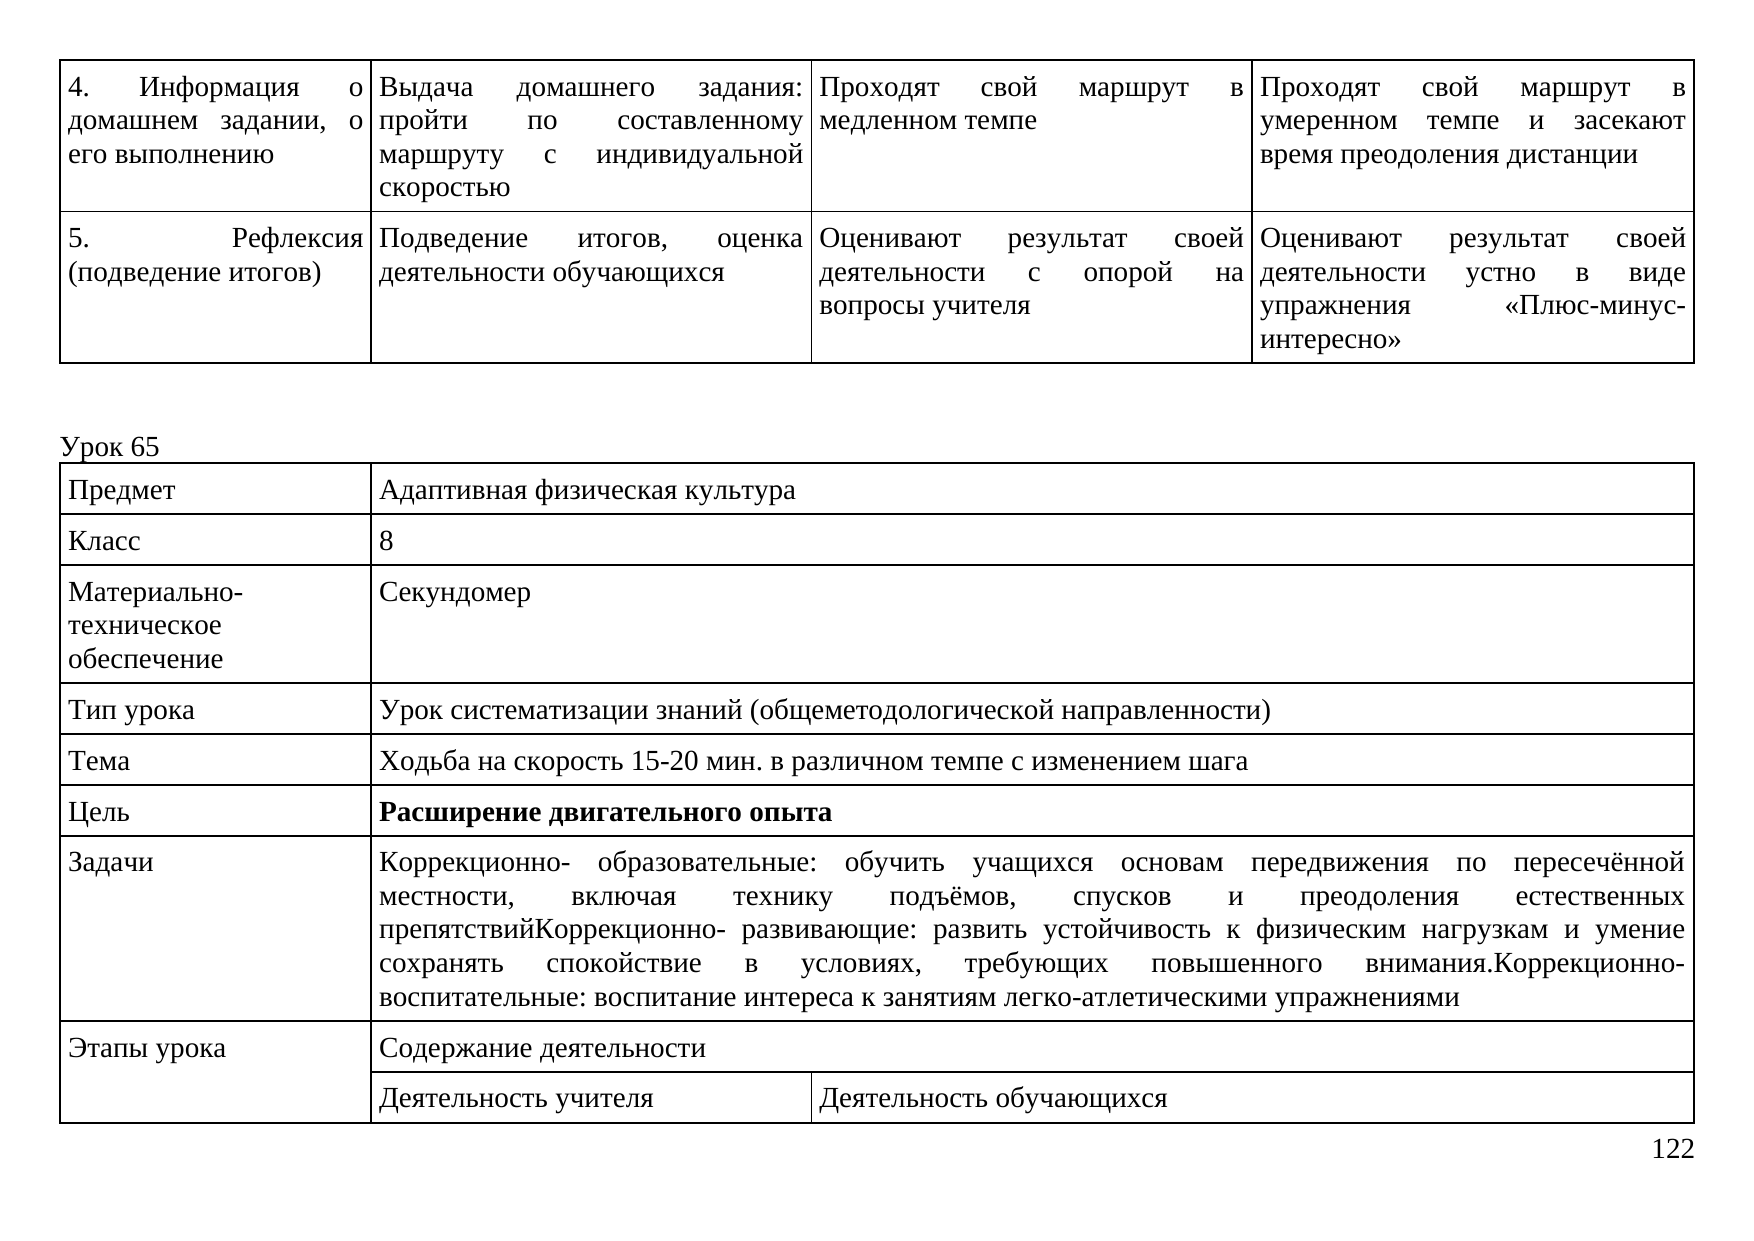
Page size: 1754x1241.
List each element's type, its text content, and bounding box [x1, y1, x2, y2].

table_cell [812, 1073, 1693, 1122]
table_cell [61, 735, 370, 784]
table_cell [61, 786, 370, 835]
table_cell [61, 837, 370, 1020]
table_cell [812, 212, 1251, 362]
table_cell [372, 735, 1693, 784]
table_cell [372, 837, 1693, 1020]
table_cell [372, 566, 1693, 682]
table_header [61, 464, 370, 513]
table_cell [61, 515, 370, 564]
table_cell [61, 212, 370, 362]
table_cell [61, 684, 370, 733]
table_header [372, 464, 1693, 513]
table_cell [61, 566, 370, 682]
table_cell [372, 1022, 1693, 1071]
text Урок 65 [59, 429, 1695, 462]
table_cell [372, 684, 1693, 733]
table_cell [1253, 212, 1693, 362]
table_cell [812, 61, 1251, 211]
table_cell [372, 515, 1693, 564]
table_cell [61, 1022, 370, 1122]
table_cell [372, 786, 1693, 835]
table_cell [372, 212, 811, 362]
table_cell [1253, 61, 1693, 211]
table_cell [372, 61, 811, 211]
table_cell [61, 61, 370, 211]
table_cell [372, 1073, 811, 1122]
